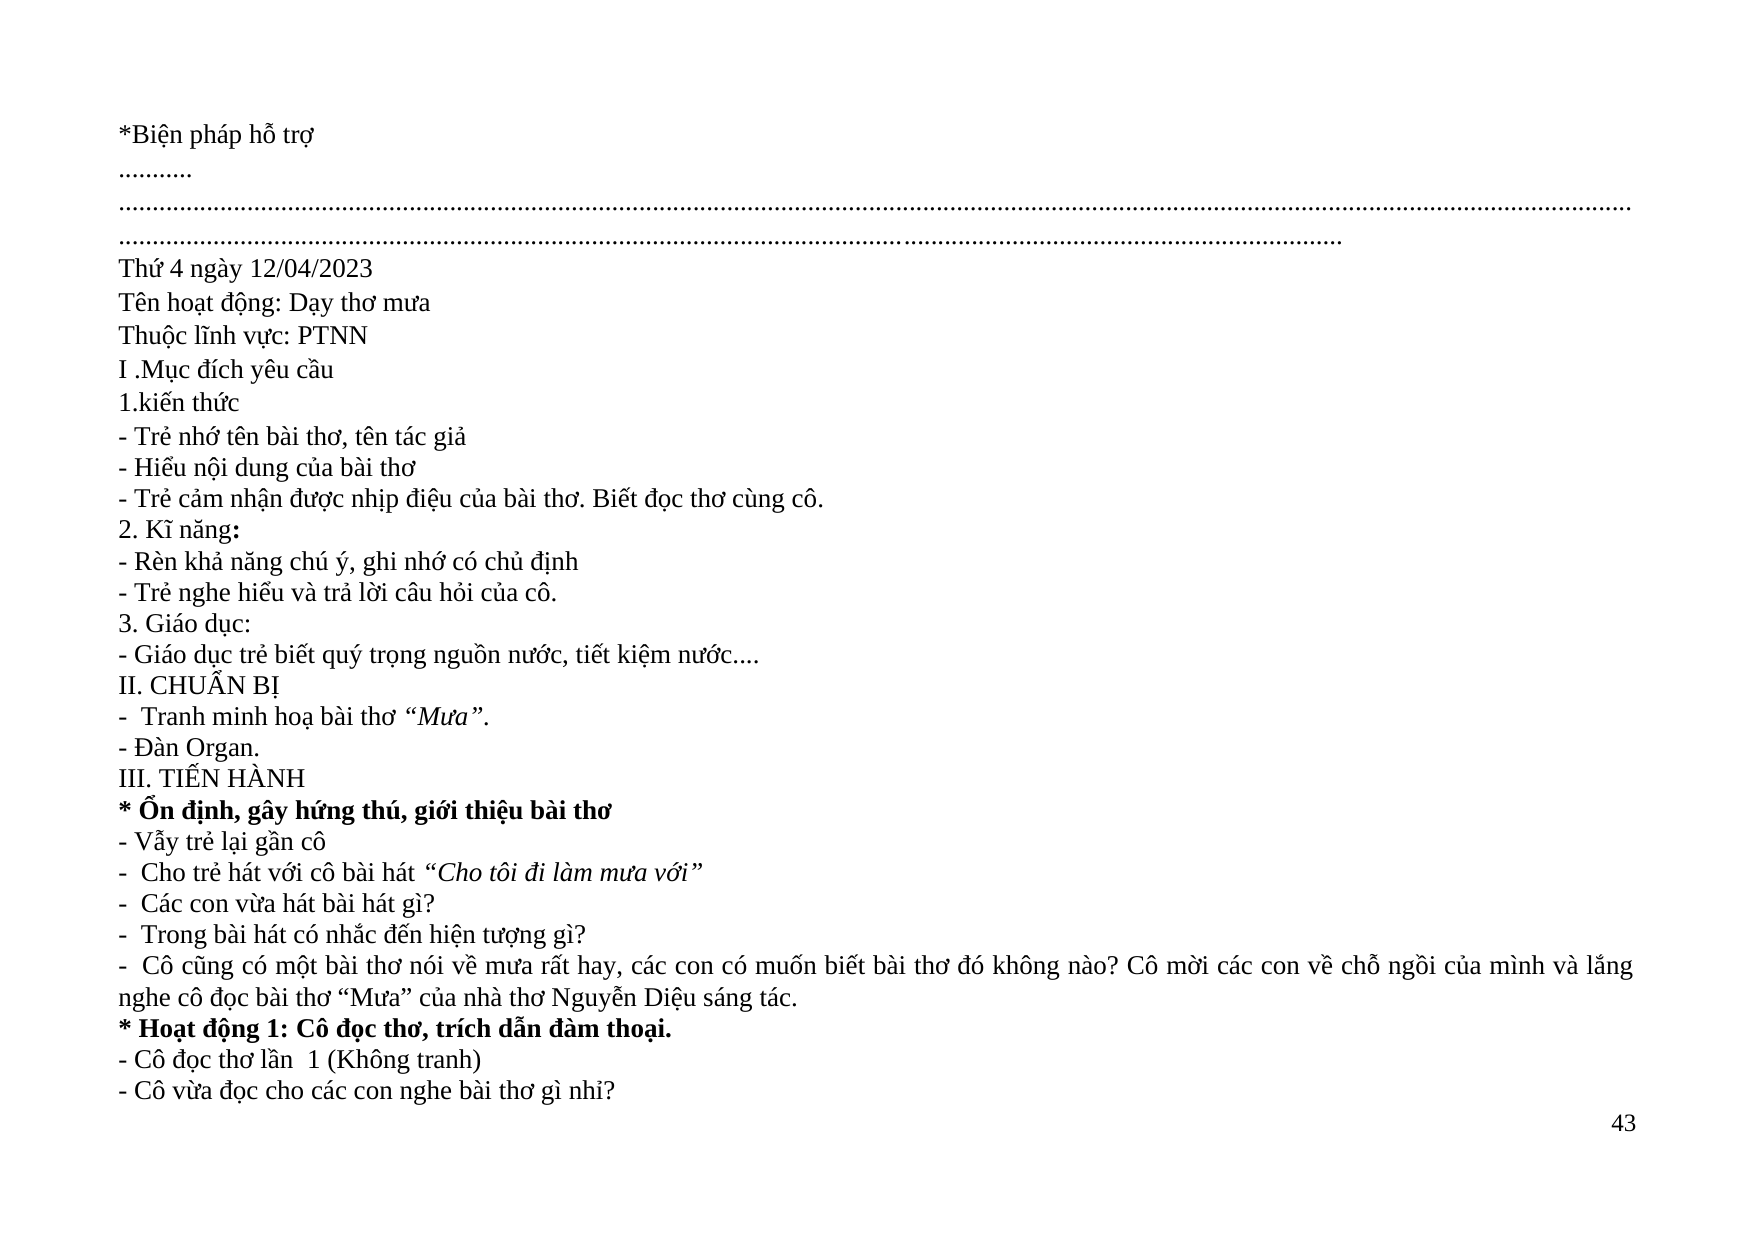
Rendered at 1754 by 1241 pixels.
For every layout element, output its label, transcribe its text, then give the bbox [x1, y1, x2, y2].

text II. CHUẨN BỊ [118, 669, 1636, 700]
text III. TIẾN HÀNH [118, 763, 1636, 794]
text - Đàn Organ. [118, 731, 1636, 763]
text - Tranh minh hoạ bài thơ “Mưa”. [118, 700, 1636, 731]
text - Cho trẻ hát với cô bài hát “Cho tôi đi làm mưa với” [118, 856, 1636, 887]
text - Cô đọc thơ lần 1 (Không tranh) [118, 1043, 1636, 1074]
text Tên hoạt động: Dạy thơ mưa [118, 286, 1636, 317]
text - Vẫy trẻ lại gần cô [118, 825, 1636, 856]
text - Trẻ nghe hiểu và trả lời câu hỏi của cô. [118, 576, 1636, 607]
text - Hiểu nội dung của bài thơ [118, 451, 1636, 482]
text 1.kiến thức [118, 386, 1636, 418]
text ................................................................................................................................................................................................................................................................................................................................................................................................................................ [118, 152, 1636, 250]
text - Trong bài hát có nhắc đến hiện tượng gì? [118, 918, 1636, 949]
text Thuộc lĩnh vực: PTNN [118, 319, 1636, 351]
text - Trẻ nhớ tên bài thơ, tên tác giả [118, 420, 1636, 451]
text * Ổn định, gây hứng thú, giới thiệu bài thơ [118, 794, 1636, 825]
text - Cô vừa đọc cho các con nghe bài thơ gì nhỉ? [118, 1074, 1636, 1105]
text - Các con vừa hát bài hát gì? [118, 887, 1636, 918]
text - Rèn khả năng chú ý, ghi nhớ có chủ định [118, 544, 1636, 576]
text - Cô cũng có một bài thơ nói về mưa rất hay, các con có muốn biết bài thơ đó không nào? Cô mời các con về chỗ ngồi của mình và lắng nghe cô đọc bài thơ “Mưa” của nhà thơ Nguyễn Diệu sáng tác. [118, 949, 1636, 1012]
text 2. Kĩ năng: [118, 513, 1636, 544]
text - Giáo dục trẻ biết quý trọng nguồn nước, tiết kiệm nước.... [118, 638, 1636, 669]
text *Biện pháp hỗ trợ [118, 118, 1636, 149]
text * Hoạt động 1: Cô đọc thơ, trích dẫn đàm thoại. [118, 1012, 1636, 1043]
text - Trẻ cảm nhận được nhịp điệu của bài thơ. Biết đọc thơ cùng cô. [118, 482, 1636, 513]
text Thứ 4 ngày 12/04/2023 [118, 252, 1636, 283]
text I .Mục đích yêu cầu [118, 353, 1636, 384]
text 3. Giáo dục: [118, 607, 1636, 638]
